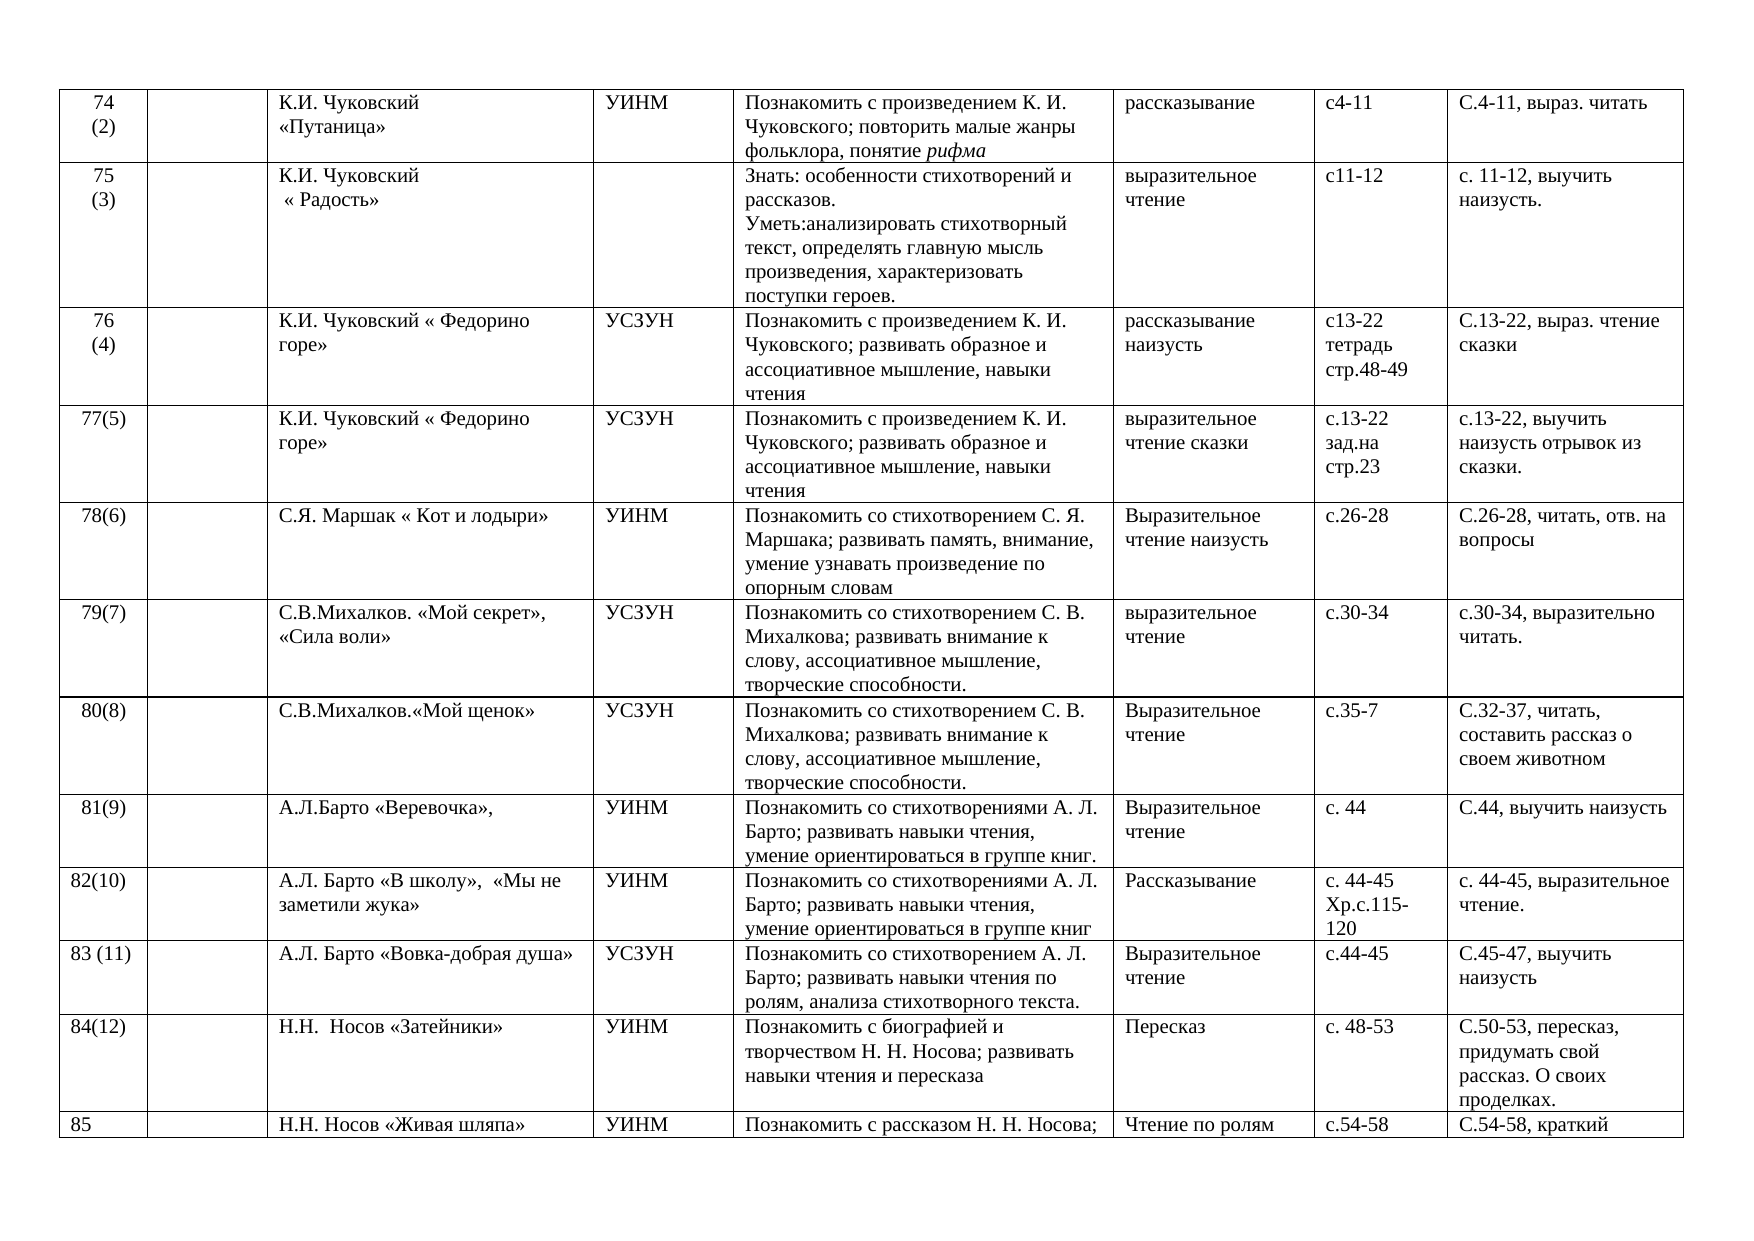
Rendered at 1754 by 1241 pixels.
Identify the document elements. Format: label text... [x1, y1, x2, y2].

table_cell Рассказывание [1114, 868, 1314, 940]
table_cell УСЗУН [594, 406, 733, 502]
table_cell [148, 406, 267, 502]
table_cell Выразительное чтение [1114, 795, 1314, 867]
table_cell УСЗУН [594, 698, 733, 794]
table_cell 76 (4) [60, 308, 147, 404]
table_cell 80(8) [60, 698, 147, 794]
table_cell Чтение по ролям [1114, 1112, 1314, 1137]
table_cell УИНМ [594, 1112, 733, 1137]
table_cell с4-11 [1315, 90, 1447, 162]
table_cell [148, 868, 267, 940]
table_cell 82(10) [60, 868, 147, 940]
table_cell С.13-22, выраз. чтение сказки [1448, 308, 1683, 404]
table_cell рассказывание [1114, 90, 1314, 162]
table_cell Н.Н. Носов «Затейники» [268, 1015, 593, 1111]
table_cell 74 (2) [60, 90, 147, 162]
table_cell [1448, 1112, 1683, 1137]
table_cell [148, 941, 267, 1013]
table_cell с.26-28 [1315, 503, 1447, 599]
table_cell [148, 795, 267, 867]
table_cell Познакомить со стихотворением С. Я. Маршака; развивать память, внимание, умение узнавать произведение по опорным словам [734, 503, 1113, 599]
table_cell с.13-22, выучить наизусть отрывок из сказки. [1448, 406, 1683, 502]
table_cell с.13-22 зад.на стр.23 [1315, 406, 1447, 502]
table_cell К.И. Чуковский « Радость» [268, 163, 593, 307]
table_cell К.И. Чуковский « Федорино горе» [268, 406, 593, 502]
table_cell Познакомить со стихотворением А. Л. Барто; развивать навыки чтения по ролям, анализа стихотворного текста. [734, 941, 1113, 1013]
table_cell Познакомить с произведением К. И. Чуковского; развивать образное и ассоциативное мышление, навыки чтения [734, 406, 1113, 502]
table_cell 79(7) [60, 600, 147, 696]
table_cell [148, 503, 267, 599]
table_cell С.32-37, читать, составить рассказ о своем животном [1448, 698, 1683, 794]
table_cell С.44, выучить наизусть [1448, 795, 1683, 867]
table_cell 78(6) [60, 503, 147, 599]
table_cell [594, 163, 733, 307]
table_cell Знать: особенности стихотворений и рассказов. Уметь:анализировать стихотворный текст, определять главную мысль произведения, характеризовать поступки героев. [734, 163, 1113, 307]
table_cell с. 11-12, выучить наизусть. [1448, 163, 1683, 307]
table_cell С.В.Михалков.«Мой щенок» [268, 698, 593, 794]
table_cell с.44-45 [1315, 941, 1447, 1013]
table_cell С.Я. Маршак « Кот и лодыри» [268, 503, 593, 599]
table_cell с. 44-45 Хр.с.115-120 [1315, 868, 1447, 940]
table_cell с.30-34 [1315, 600, 1447, 696]
table_cell С.45-47, выучить наизусть [1448, 941, 1683, 1013]
table_cell Познакомить со стихотворением С. В. Михалкова; развивать внимание к слову, ассоциативное мышление, творческие способности. [734, 600, 1113, 696]
table_cell с. 48-53 [1315, 1015, 1447, 1111]
table_cell УСЗУН [594, 600, 733, 696]
table_cell 83 (11) [60, 941, 147, 1013]
table_cell Познакомить с биографией и творчеством Н. Н. Носова; развивать навыки чтения и пересказа [734, 1015, 1113, 1111]
table_cell 84(12) [60, 1015, 147, 1111]
table_cell Выразительное чтение наизусть [1114, 503, 1314, 599]
table_cell [148, 1112, 267, 1137]
table_cell выразительное чтение сказки [1114, 406, 1314, 502]
table_cell А.Л.Барто «Веревочка», [268, 795, 593, 867]
table_cell Познакомить со стихотворением С. В. Михалкова; развивать внимание к слову, ассоциативное мышление, творческие способности. [734, 698, 1113, 794]
table_cell УИНМ [594, 503, 733, 599]
table_cell К.И. Чуковский «Путаница» [268, 90, 593, 162]
table_cell УСЗУН [594, 308, 733, 404]
table_cell с.35-7 [1315, 698, 1447, 794]
table_cell Выразительное чтение [1114, 698, 1314, 794]
table_cell 81(9) [60, 795, 147, 867]
table_cell УИНМ [594, 1015, 733, 1111]
table_cell Познакомить со стихотворениями А. Л. Барто; развивать навыки чтения, умение ориентироваться в группе книг. [734, 795, 1113, 867]
table_cell 77(5) [60, 406, 147, 502]
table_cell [268, 1112, 593, 1137]
table_cell Пересказ [1114, 1015, 1314, 1111]
table_cell выразительное чтение [1114, 600, 1314, 696]
table_cell УСЗУН [594, 941, 733, 1013]
table_cell выразительное чтение [1114, 163, 1314, 307]
table_cell А.Л. Барто «В школу», «Мы не заметили жука» [268, 868, 593, 940]
table_cell Познакомить с произведением К. И. Чуковского; повторить малые жанры фольклора, понятие рифма [734, 90, 1113, 162]
table_cell УИНМ [594, 868, 733, 940]
table_cell [148, 90, 267, 162]
table_cell С.26-28, читать, отв. на вопросы [1448, 503, 1683, 599]
table_cell рассказывание наизусть [1114, 308, 1314, 404]
table_cell с11-12 [1315, 163, 1447, 307]
table_cell С.4-11, выраз. читать [1448, 90, 1683, 162]
table_cell с. 44 [1315, 795, 1447, 867]
table_cell Выразительное чтение [1114, 941, 1314, 1013]
table_cell [148, 698, 267, 794]
table_cell с.54-58 [1315, 1112, 1447, 1137]
table_cell с. 44-45, выразительное чтение. [1448, 868, 1683, 940]
table_cell [148, 1015, 267, 1111]
table_cell С.50-53, пересказ, придумать свой рассказ. О своих проделках. [1448, 1015, 1683, 1111]
table_cell 75 (3) [60, 163, 147, 307]
table_cell [148, 308, 267, 404]
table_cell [734, 1112, 1113, 1137]
table_cell Познакомить со стихотворениями А. Л. Барто; развивать навыки чтения, умение ориентироваться в группе книг [734, 868, 1113, 940]
table_cell К.И. Чуковский « Федорино горе» [268, 308, 593, 404]
table_cell УИНМ [594, 90, 733, 162]
table_cell [148, 163, 267, 307]
table_cell А.Л. Барто «Вовка-добрая душа» [268, 941, 593, 1013]
table_cell Познакомить с произведением К. И. Чуковского; развивать образное и ассоциативное мышление, навыки чтения [734, 308, 1113, 404]
table_cell с.30-34, выразительно читать. [1448, 600, 1683, 696]
table_cell с13-22 тетрадь стр.48-49 [1315, 308, 1447, 404]
table_cell С.В.Михалков. «Мой секрет», «Сила воли» [268, 600, 593, 696]
table_cell 85 (13) [60, 1112, 147, 1137]
table_cell УИНМ [594, 795, 733, 867]
table_cell [148, 600, 267, 696]
